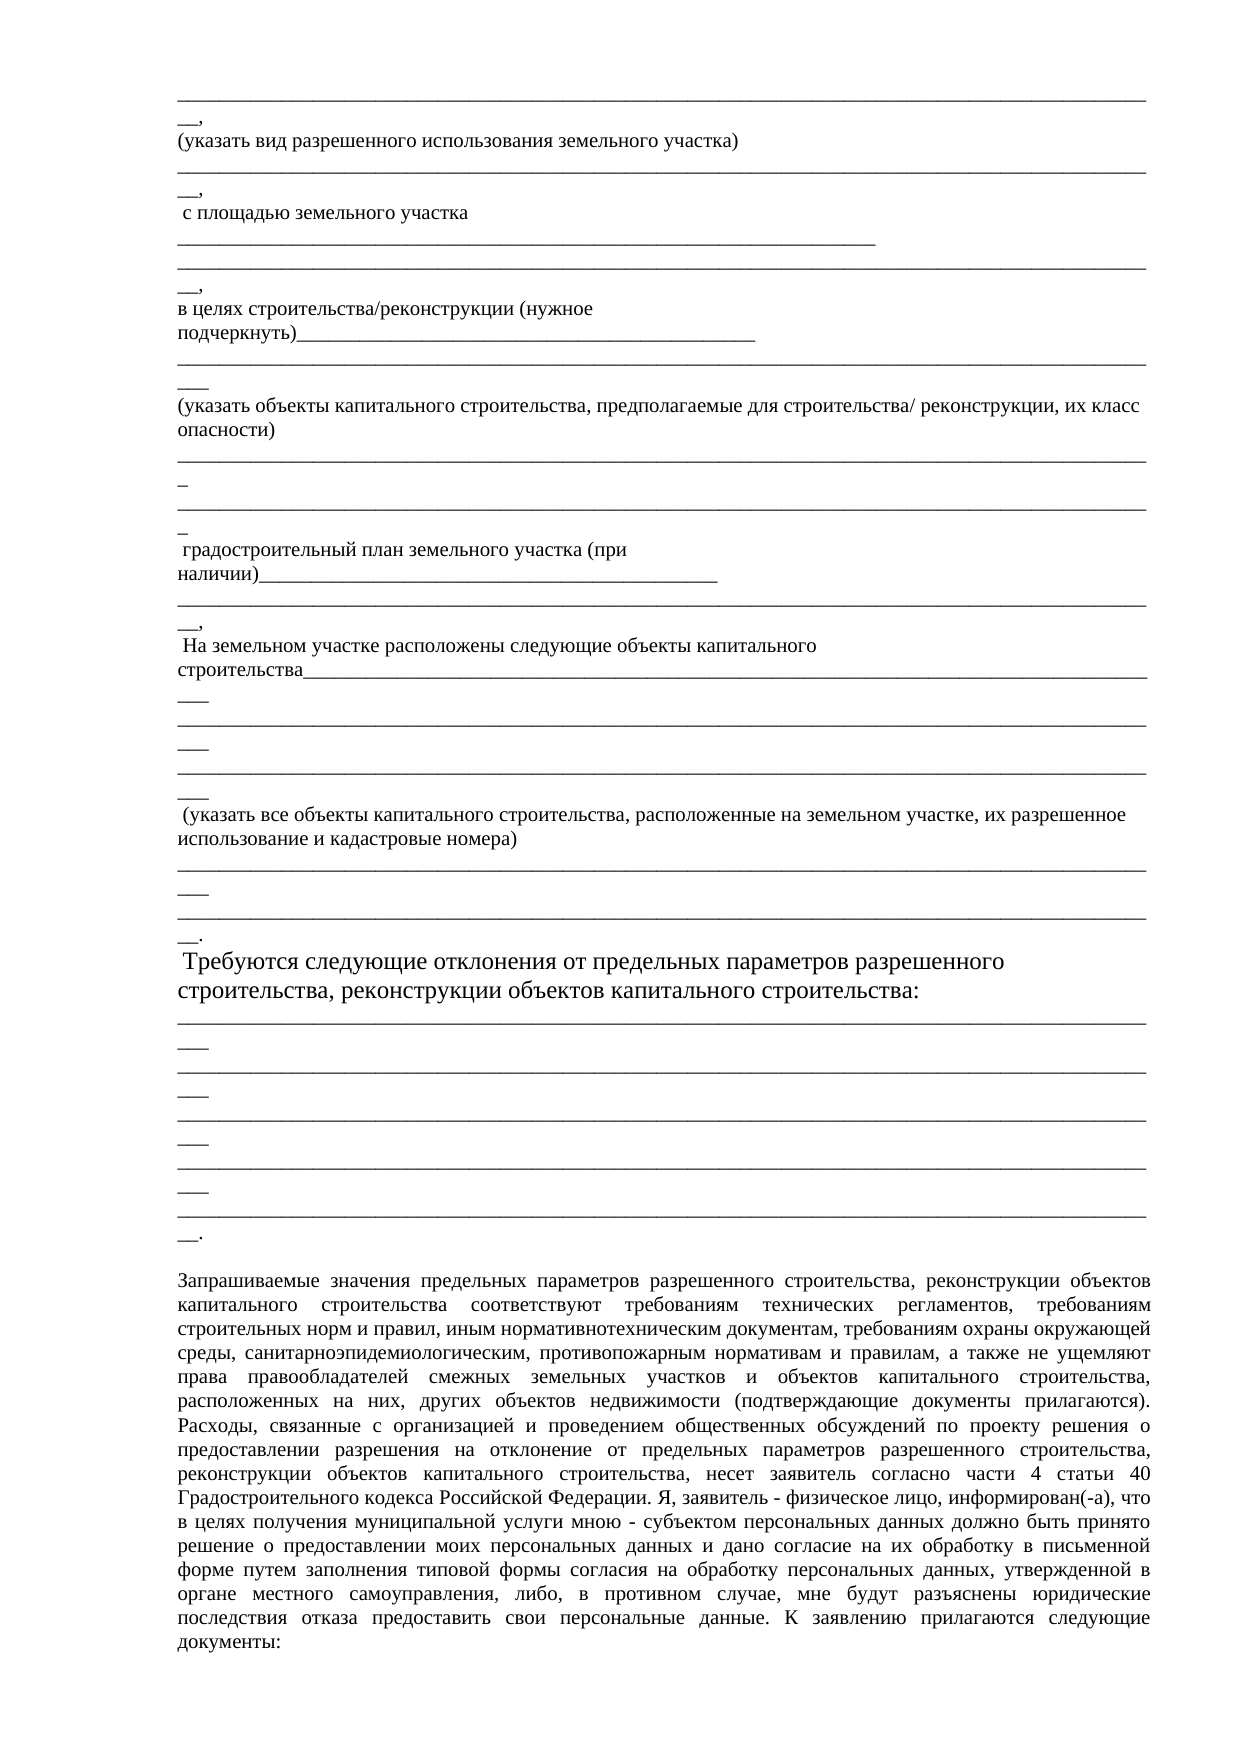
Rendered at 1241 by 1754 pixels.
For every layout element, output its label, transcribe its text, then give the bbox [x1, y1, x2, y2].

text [177, 80, 1152, 128]
text На земельном участке расположены следующие объекты капитального строительства____________________________________________________________________________________ ________________________________________________________________________________________________ ________________________________________________________________________________________________ [177, 633, 1152, 802]
text (указать вид разрешенного использования земельного участка) _______________________________________________________________________________________________, [177, 128, 1152, 200]
text Запрашиваемые значения предельных параметров разрешенного строительства, реконструкции объектов капитального строительства соответствуют требованиям технических регламентов, требованиям строительных норм и правил, иным нормативнотехническим документам, требованиям охраны окружающей среды, санитарноэпидемиологическим, противопожарным нормативам и правилам, а также не ущемляют права правообладателей смежных земельных участков и объектов капитального строительства, расположенных на них, других объектов недвижимости (подтверждающие документы прилагаются). Расходы, связанные с организацией и проведением общественных обсуждений по проекту решения о предоставлении разрешения на отклонение от предельных параметров разрешенного строительства, реконструкции объектов капитального строительства, несет заявитель согласно части 4 статьи 40 Градостроительного кодекса Российской Федерации. Я, заявитель - физическое лицо, информирован(-а), что в целях получения муниципальной услуги мною - субъектом персональных данных должно быть принято решение о предоставлении моих персональных данных и дано согласие на их обработку в письменной форме путем заполнения типовой формы согласия на обработку персональных данных, утвержденной в органе местного самоуправления, либо, в противном случае, мне будут разъяснены юридические последствия отказа предоставить свои персональные данные. К заявлению прилагаются следующие документы: [177, 1268, 1152, 1653]
text (указать все объекты капитального строительства, расположенные на земельном участке, их разрешенное использование и кадастровые номера) ________________________________________________________________________________________________ _______________________________________________________________________________________________. [177, 802, 1152, 946]
text градостроительный план земельного участка (при наличии)____________________________________________ _______________________________________________________________________________________________, [177, 537, 1152, 633]
text (указать объекты капитального строительства, предполагаемые для строительства/ реконструкции, их класс опасности) ______________________________________________________________________________________________ ______________________________________________________________________________________________ [177, 392, 1152, 537]
text с площадью земельного участка ___________________________________________________________________ _______________________________________________________________________________________________, [177, 200, 1152, 296]
text Требуются следующие отклонения от предельных параметров разрешенного строительства, реконструкции объектов капитального строительства: ________________________________________________________________________________________________ ________________________________________________________________________________________________ ________________________________________________________________________________________________ ________________________________________________________________________________________________ _______________________________________________________________________________________________. [177, 946, 1152, 1244]
text в целях строительства/реконструкции (нужное подчеркнуть)____________________________________________ ________________________________________________________________________________________________ [177, 296, 1152, 392]
